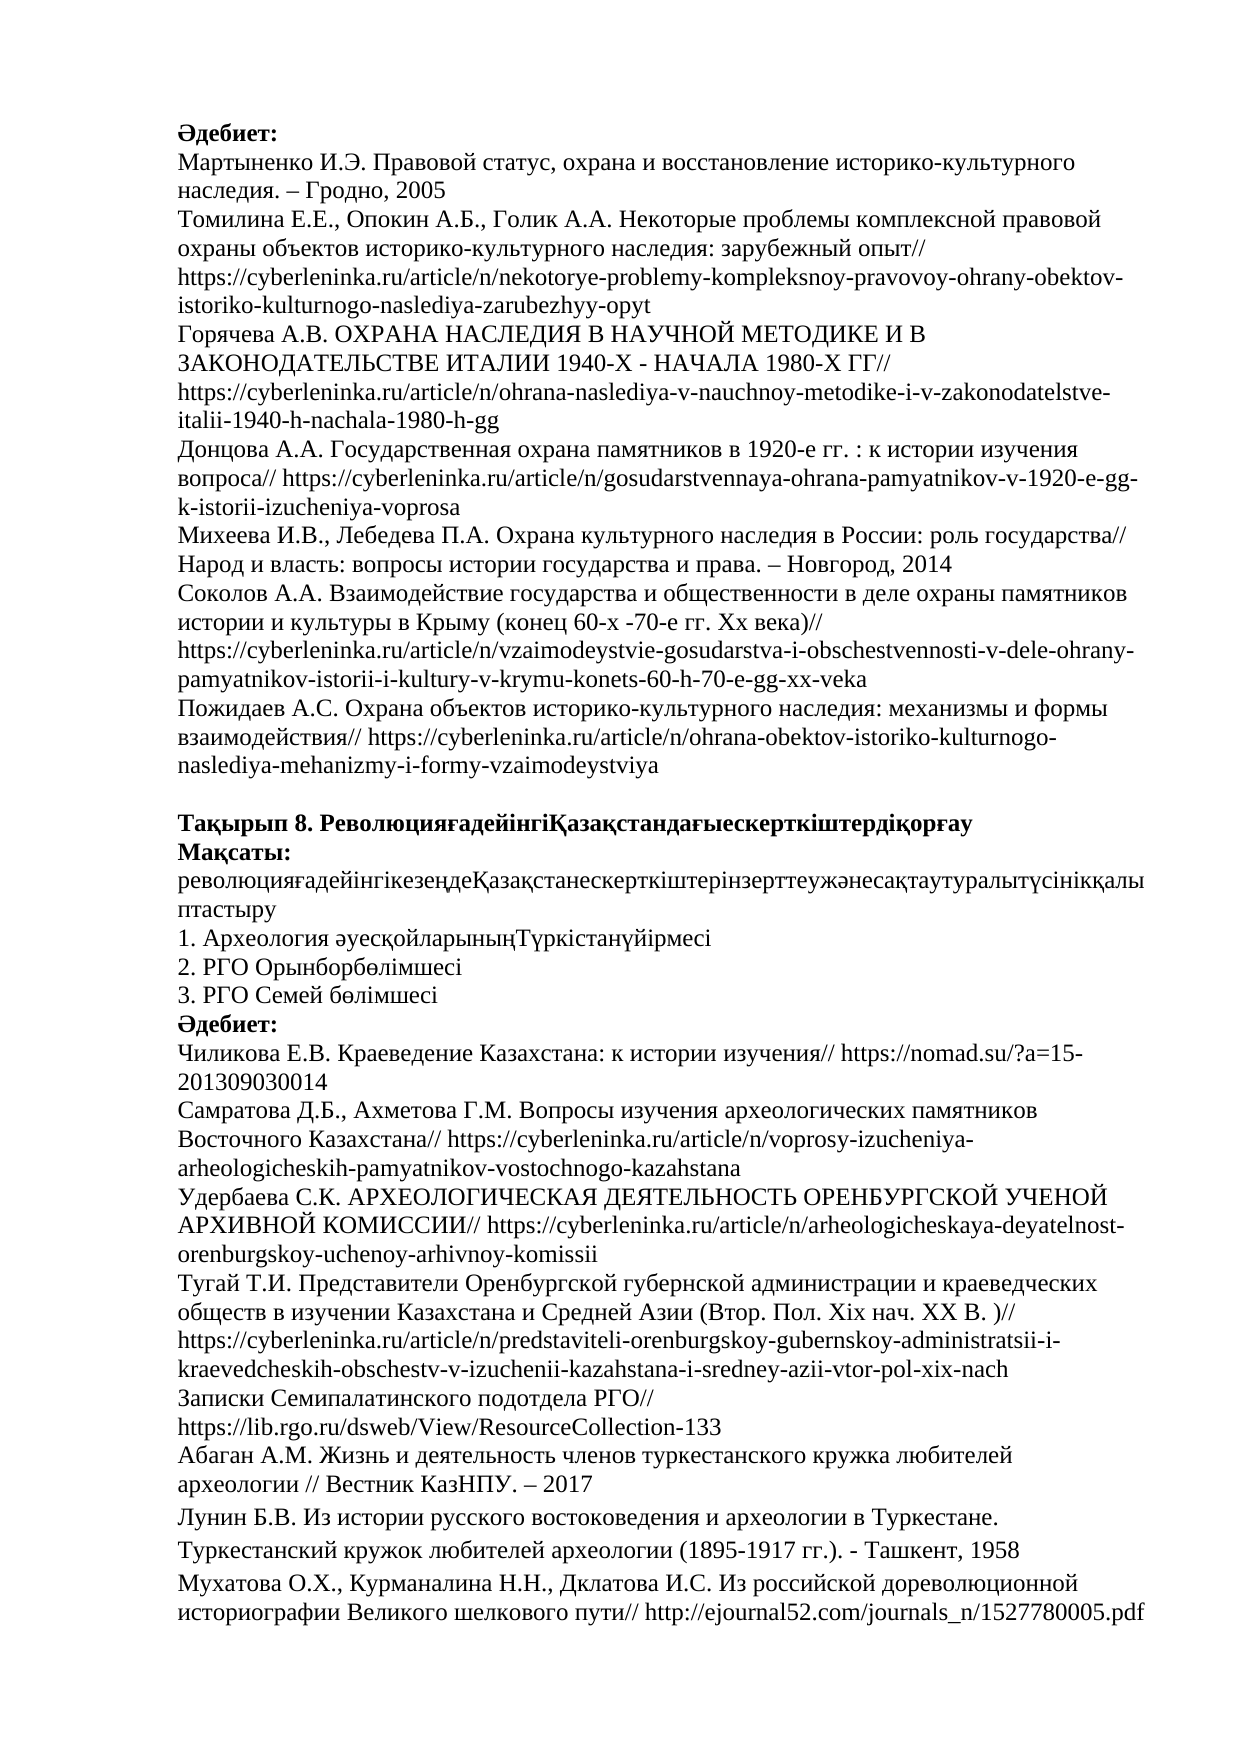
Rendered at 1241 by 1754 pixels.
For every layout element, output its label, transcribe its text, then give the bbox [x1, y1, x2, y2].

text Әдебиет: [177, 1009, 1152, 1038]
text Михеева И.В., Лебедева П.А. Охрана культурного наследия в России: роль государства// Народ и власть: вопросы истории государства и права. – Новгород, 2014 [177, 521, 1152, 578]
text Самратова Д.Б., Ахметова Г.М. Вопросы изучения археологических памятников Восточного Казахстана// https://cyberleninka.ru/article/n/voprosy-izucheniya-arheologicheskih-pamyatnikov-vostochnogo-kazahstana [177, 1096, 1152, 1182]
text Тақырып 8. РеволюцияғадейінгіҚазақстандағыескерткіштердіқорғау [177, 808, 1152, 837]
text 1. Археология әуесқойларыныңТүркістанүйірмесі [177, 923, 1152, 952]
subtitle Әдебиет: [177, 118, 1152, 147]
subtitle Соколов А.А. Взаимодействие государства и общественности в деле охраны памятников истории и культуры в Крыму (конец 60-х -70-е гг. Xx века)// https://cyberleninka.ru/article/n/vzaimodeystvie-gosudarstva-i-obschestvennosti-v-dele-ohrany-pamyatnikov-istorii-i-kultury-v-krymu-konets-60-h-70-e-gg-xx-veka [177, 578, 1152, 693]
text Мухатова О.Х., Курманалина Н.Н., Дклатова И.С. Из российской дореволюционной историографии Великого шелкового пути// http://ejournal52.com/journals_n/1527780005.pdf [177, 1568, 1152, 1626]
text Мақсаты: революцияғадейінгікезеңдеҚазақстанескерткіштерінзерттеужәнесақтаутуралытүсінікқалыптастыру [177, 837, 1152, 923]
subtitle Мартыненко И.Э. Правовой статус, охрана и восстановление историко-культурного наследия. – Гродно, 2005 [177, 147, 1152, 204]
subtitle Горячева А.В. ОХРАНА НАСЛЕДИЯ В НАУЧНОЙ МЕТОДИКЕ И В ЗАКОНОДАТЕЛЬСТВЕ ИТАЛИИ 1940-Х - НАЧАЛА 1980-Х ГГ// https://cyberleninka.ru/article/n/ohrana-naslediya-v-nauchnoy-metodike-i-v-zakonodatelstve-italii-1940-h-nachala-1980-h-gg [177, 319, 1152, 434]
text Абаган А.М. Жизнь и деятельность членов туркестанского кружка любителей археологии // Вестник КазНПУ. – 2017 [177, 1441, 1152, 1498]
subtitle Томилина Е.Е., Опокин А.Б., Голик А.А. Некоторые проблемы комплексной правовой охраны объектов историко-культурного наследия: зарубежный опыт// https://cyberleninka.ru/article/n/nekotorye-problemy-kompleksnoy-pravovoy-ohrany-obektov-istoriko-kulturnogo-naslediya-zarubezhyy-opyt [177, 204, 1152, 319]
subtitle Тугай Т.И. Представители Оренбургской губернской администрации и краеведческих обществ в изучении Казахстана и Средней Азии (Втор. Пол. Xix нач. XX В. )// https://cyberleninka.ru/article/n/predstaviteli-orenburgskoy-gubernskoy-administratsii-i-kraevedcheskih-obschestv-v-izuchenii-kazahstana-i-sredney-azii-vtor-pol-xix-nach [177, 1268, 1152, 1383]
text Чиликова Е.В. Краеведение Казахстана: к истории изучения// https://nomad.su/?a=15-201309030014 [177, 1038, 1152, 1096]
subtitle Удербаева С.К. АРХЕОЛОГИЧЕСКАЯ ДЕЯТЕЛЬНОСТЬ ОРЕНБУРГСКОЙ УЧЕНОЙ АРХИВНОЙ КОМИССИИ// https://cyberleninka.ru/article/n/arheologicheskaya-deyatelnost-orenburgskoy-uchenoy-arhivnoy-komissii [177, 1182, 1152, 1268]
text 2. РГО Орынборбөлімшесі [177, 952, 1152, 981]
text Записки Семипалатинского подотдела РГО// https://lib.rgo.ru/dsweb/View/ResourceCollection-133 [177, 1383, 1152, 1441]
subtitle Пожидаев А.С. Охрана объектов историко-культурного наследия: механизмы и формы взаимодействия// https://cyberleninka.ru/article/n/ohrana-obektov-istoriko-kulturnogo-naslediya-mehanizmy-i-formy-vzaimodeystviya [177, 693, 1152, 779]
subtitle Лунин Б.В. Из истории русского востоковедения и археологии в Туркестане. Туркестанский кружок любителей археологии (1895-1917 гг.). - Ташкент, 1958 [177, 1502, 1152, 1564]
subtitle Донцова А.А. Государственная охрана памятников в 1920-е гг. : к истории изучения вопроса// https://cyberleninka.ru/article/n/gosudarstvennaya-ohrana-pamyatnikov-v-1920-e-gg-k-istorii-izucheniya-voprosa [177, 434, 1152, 521]
text 3. РГО Семей бөлімшесі [177, 981, 1152, 1009]
